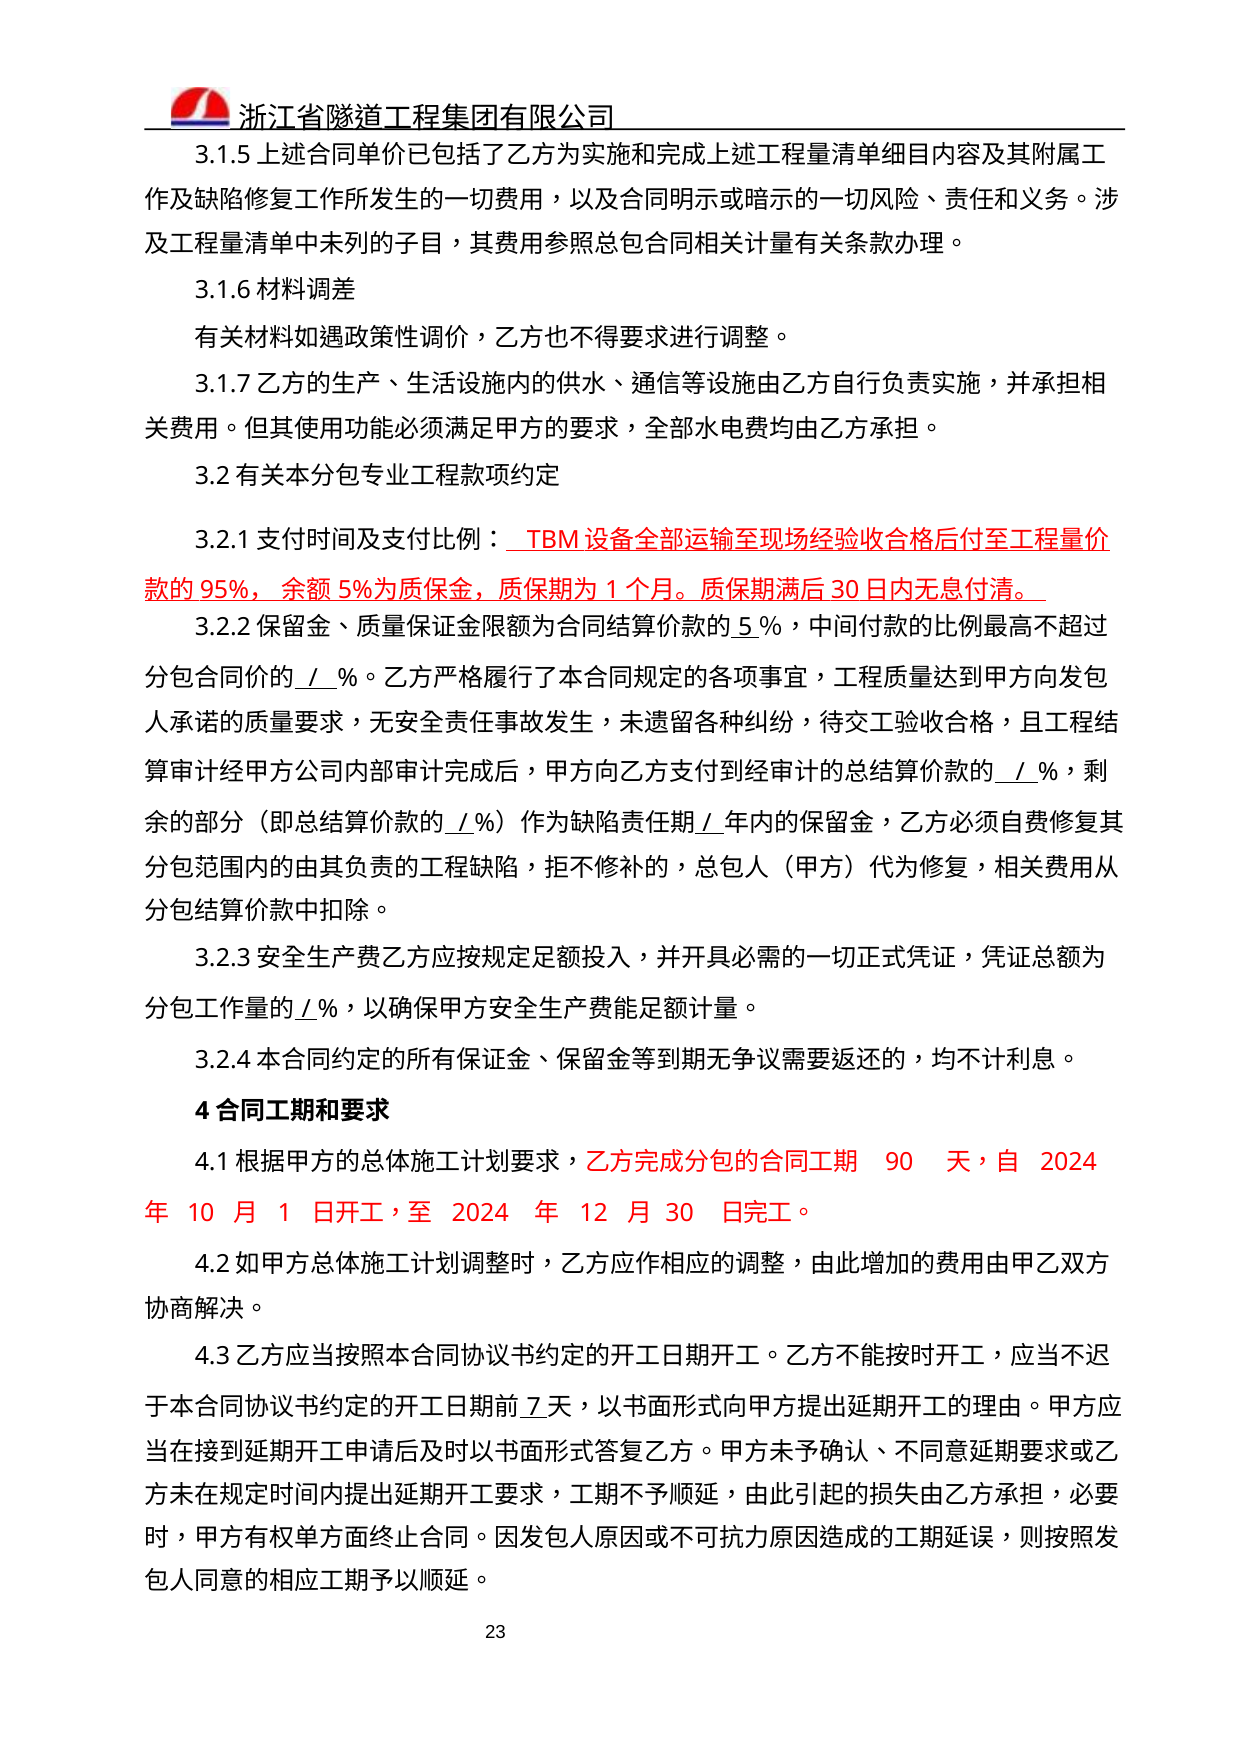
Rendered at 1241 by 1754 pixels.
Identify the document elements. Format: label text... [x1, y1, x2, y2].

text 3.2有关本分包专业工程款项约定 [144, 457, 1125, 492]
text 4.3乙方应当按照本合同协议书约定的开工日期开工。乙方不能按时开工，应当不迟于本合同协议书约定的开工日期前 7 天，以书面形式向甲方提出延期开工的理由。甲方应当在接到延期开工申请后及时以书面形式答复乙方。甲方未予确认、不同意延期要求或乙方未在规定时间内提出延期开工要求，工期不予顺延，由此引起的损失由乙方承担，必要时，甲方有权单方面终止合同。因发包人原因或不可抗力原因造成的工期延误，则按照发包人同意的相应工期予以顺延。 [144, 1337, 1125, 1595]
text 3.1.6材料调差 [144, 272, 1125, 306]
text 3.1.7乙方的生产、生活设施内的供水、通信等设施由乙方自行负责实施，并承担相关费用。但其使用功能必须满足甲方的要求，全部水电费均由乙方承担。 [144, 366, 1125, 443]
text 4.2如甲方总体施工计划调整时，乙方应作相应的调整，由此增加的费用由甲乙双方协商解决。 [144, 1246, 1125, 1323]
text 3.2.1支付时间及支付比例： TBM设备全部运输至现场经验收合格后付至工程量价款的95%， 余额 5%为质保金，质保期为 1 个月。质保期满后30日内无息付清。 [144, 508, 1125, 608]
text 3.2.2保留金、质量保证金限额为合同结算价款的 5 ％，中间付款的比例最高不超过分包合同价的 / %。乙方严格履行了本合同规定的各项事宜，工程质量达到甲方向发包人承诺的质量要求，无安全责任事故发生，未遗留各种纠纷，待交工验收合格，且工程结算审计经甲方公司内部审计完成后，甲方向乙方支付到经审计的总结算价款的 / %，剩余的部分（即总结算价款的 / %）作为缺陷责任期 / 年内的保留金，乙方必须自费修复其分包范围内的由其负责的工程缺陷，拒不修补的，总包人（甲方）代为修复，相关费用从分包结算价款中扣除。 [144, 608, 1125, 925]
text 有关材料如遇政策性调价，乙方也不得要求进行调整。 [144, 323, 1125, 352]
text 4 合同工期和要求 [144, 1093, 1125, 1127]
text 3.2.3安全生产费乙方应按规定足额投入，并开具必需的一切正式凭证，凭证总额为分包工作量的 / %，以确保甲方安全生产费能足额计量。 [144, 939, 1125, 1024]
picture [170, 87, 231, 129]
text 3.2.4本合同约定的所有保证金、保留金等到期无争议需要返还的，均不计利息。 [144, 1042, 1125, 1076]
text 3.1.5上述合同单价已包括了乙方为实施和完成上述工程量清单细目内容及其附属工作及缺陷修复工作所发生的一切费用，以及合同明示或暗示的一切风险、责任和义务。涉及工程量清单中未列的子目，其费用参照总包合同相关计量有关条款办理。 [144, 137, 1125, 257]
text 4.1根据甲方的总体施工计划要求，乙方完成分包的合同工期 90 天，自 2024 年 10 月 1 日开工，至 2024 年 12 月 30 日完工。 [144, 1144, 1125, 1229]
